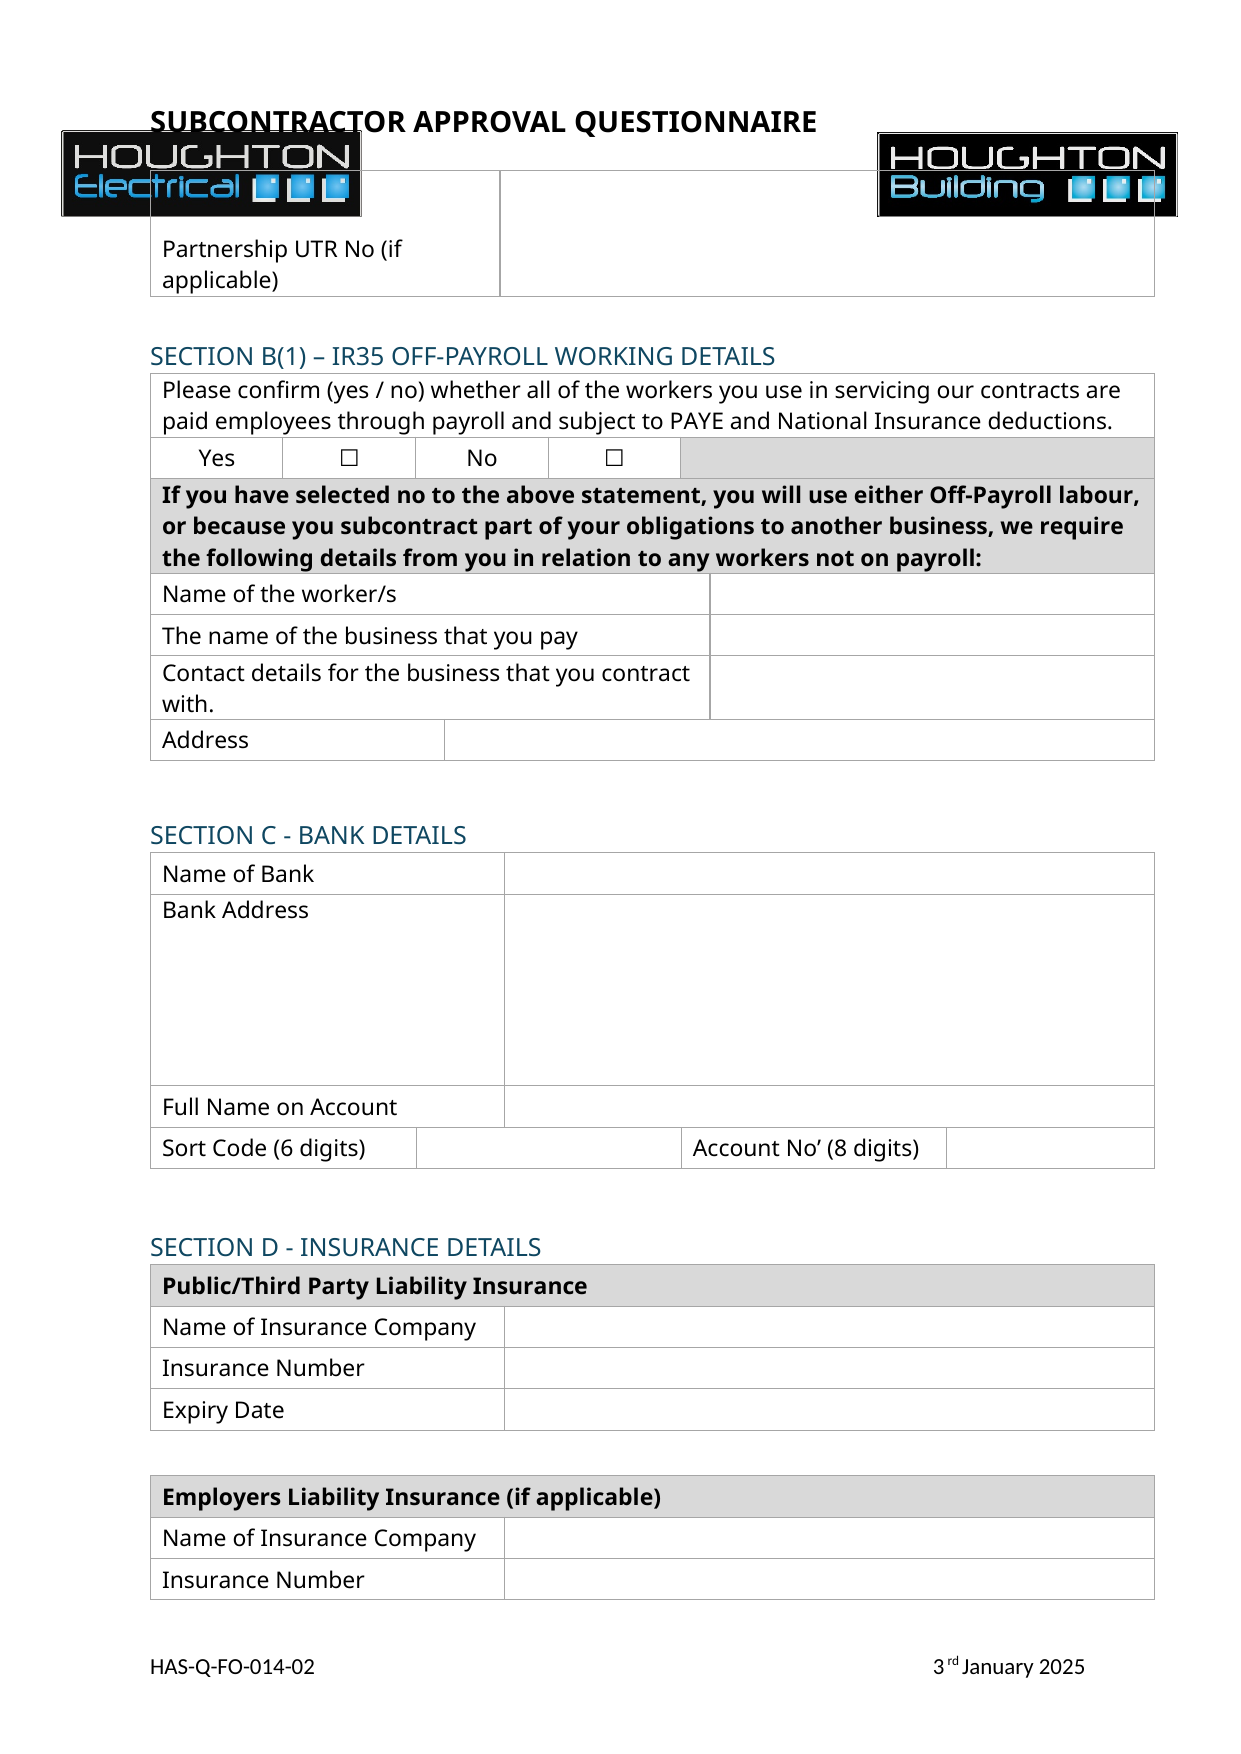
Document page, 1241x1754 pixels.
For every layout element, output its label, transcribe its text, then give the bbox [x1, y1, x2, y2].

table_cell [445, 720, 1154, 760]
table_cell The name of the business that you pay [151, 615, 709, 655]
table_header Employers Liability Insurance (if applicable) [151, 1476, 1154, 1517]
table_cell Insurance Number [151, 1348, 504, 1388]
table_cell No [416, 438, 548, 478]
table_cell [681, 438, 1154, 478]
table_cell [505, 1307, 1154, 1347]
table_cell [711, 615, 1154, 655]
table_cell [501, 171, 1154, 296]
table_cell [711, 574, 1154, 614]
table_cell Full Name on Account [151, 1086, 504, 1127]
table_cell [505, 1086, 1154, 1127]
table_cell Name of Insurance Company [151, 1518, 504, 1558]
table_cell [947, 1128, 1154, 1168]
table_cell [417, 1128, 681, 1168]
table_cell [505, 1348, 1154, 1388]
table_cell Expiry Date [151, 1389, 504, 1429]
table_header Please confirm (yes / no) whether all of the workers you use in servicing our contracts are paid employees through payroll and subject to PAYE and National Insurance deductions. [151, 374, 1154, 437]
table_cell [505, 1559, 1154, 1599]
table_cell Partnership UTR No (if applicable) [151, 171, 499, 296]
table_cell Name of the worker/s [151, 574, 709, 614]
subtitle SECTION C - BANK DETAILS [150, 818, 1090, 852]
table_cell Sort Code (6 digits) [151, 1128, 416, 1168]
table_cell Insurance Number [151, 1559, 504, 1599]
table_cell Contact details for the business that you contract with. [151, 656, 709, 719]
table_cell Yes [151, 438, 282, 478]
table_cell Name of Insurance Company [151, 1307, 504, 1347]
table_cell Bank Address [151, 895, 504, 1085]
table_cell Address [151, 720, 444, 760]
table_cell [505, 1389, 1154, 1429]
table_cell [711, 656, 1154, 719]
table_cell If you have selected no to the above statement, you will use either Off-Payroll labour, or because you subcontract part of your obligations to another business, we require the following details from you in relation to any workers not on payroll: [151, 479, 1154, 573]
table_cell Account No’ (8 digits) [682, 1128, 946, 1168]
picture [877, 132, 1178, 217]
table_header Name of Bank [151, 853, 504, 893]
table_header Public/Third Party Liability Insurance [151, 1265, 1154, 1306]
subtitle SECTION D - INSURANCE DETAILS [150, 1230, 1090, 1264]
picture [61, 130, 362, 217]
subtitle SECTION B(1) – IR35 OFF-PAYROLL WORKING DETAILS [150, 339, 1090, 373]
table_cell [505, 1518, 1154, 1558]
table_header [505, 853, 1154, 893]
table_cell ☐ [549, 438, 680, 478]
table_cell ☐ [283, 438, 415, 478]
table_cell [505, 895, 1154, 1085]
